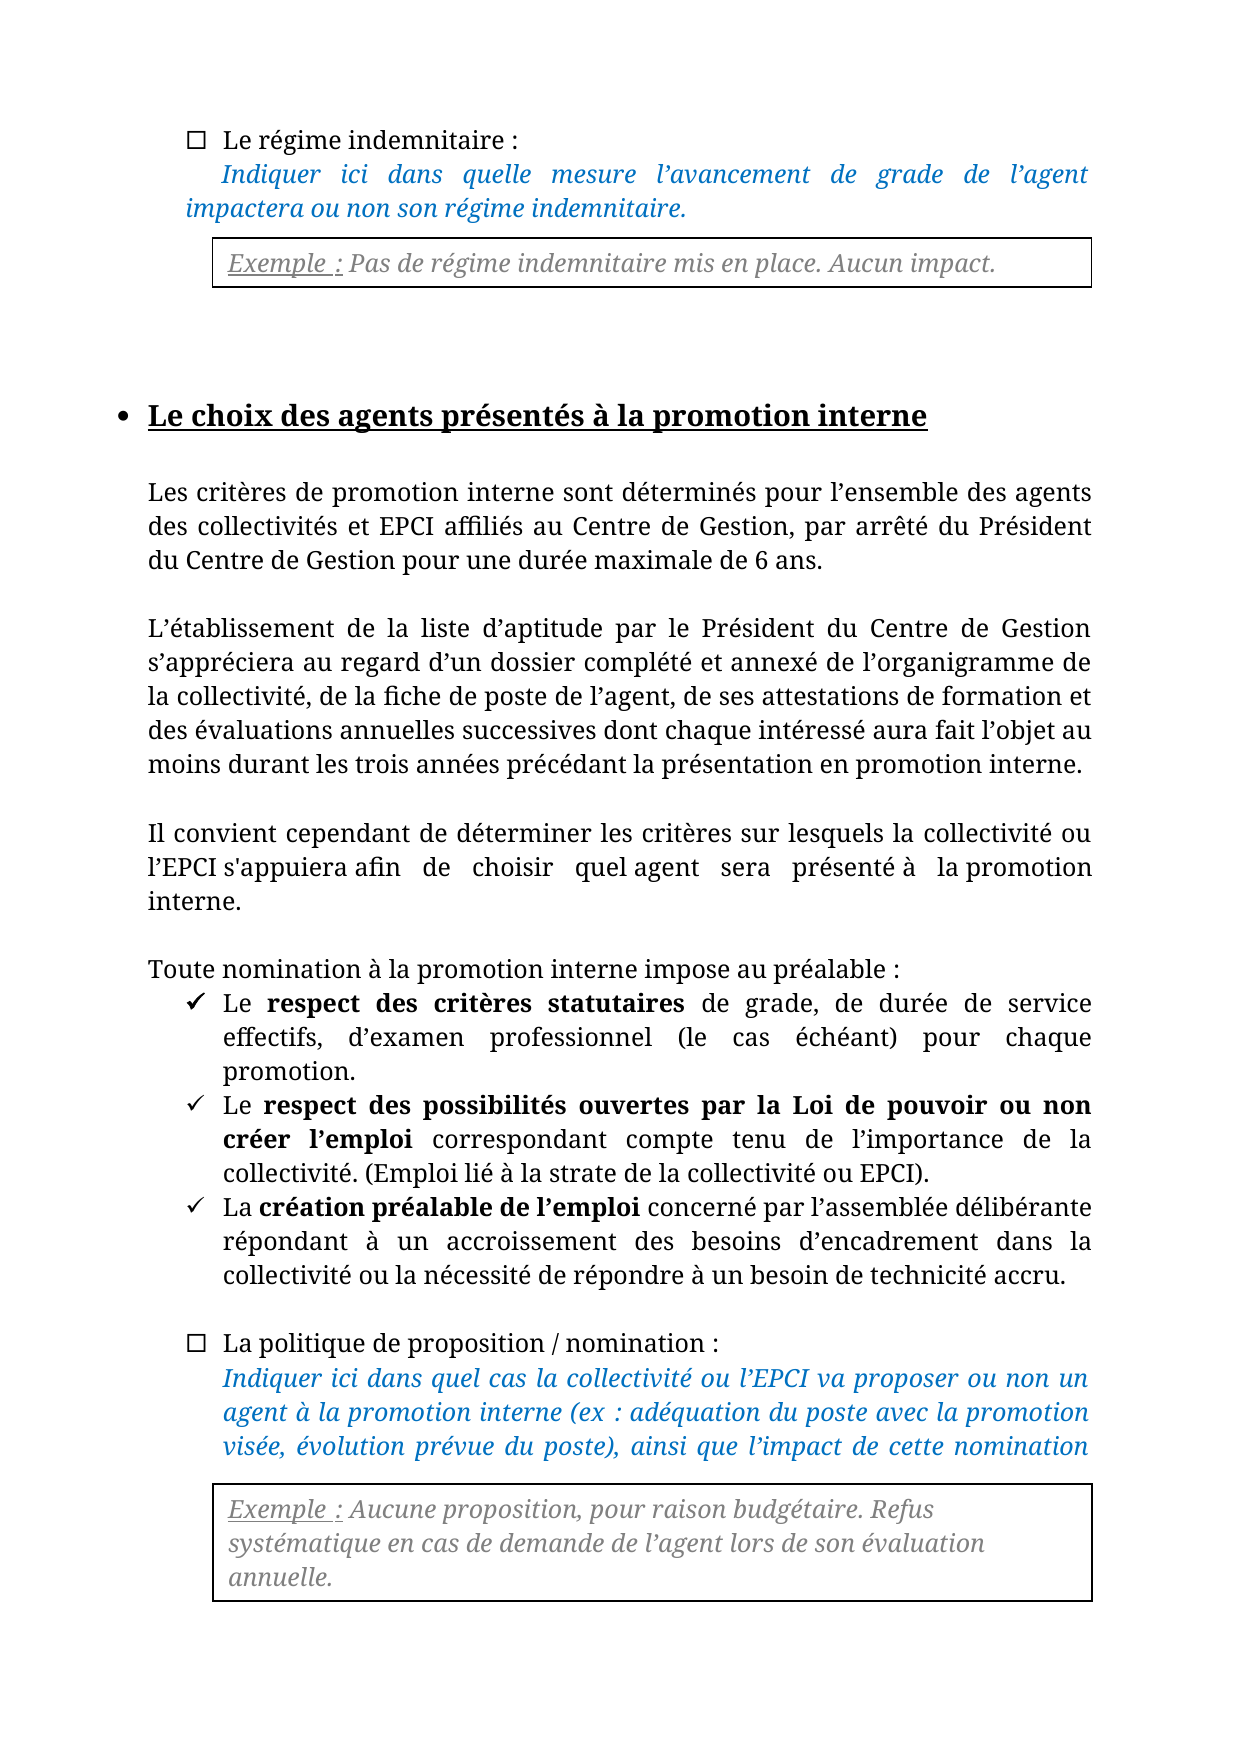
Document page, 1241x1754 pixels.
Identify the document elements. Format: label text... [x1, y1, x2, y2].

text L’établissement de la liste d’aptitude par le Président du Centre de Gestion s’appréciera au regard d’un dossier complété et annexé de l’organigramme de la collectivité, de la fiche de poste de l’agent, de ses attestations de formation et des évaluations annuelles successives dont chaque intéressé aura fait l’objet au moins durant les trois années précédant la présentation en promotion interne. [148, 611, 1093, 781]
list Le respect des possibilités ouvertes par la Loi de pouvoir ou non créer l’emploi correspondant compte tenu de l’importance de la collectivité. (Emploi lié à la strate de la collectivité ou EPCI). [185, 1088, 1093, 1190]
text Toute nomination à la promotion interne impose au préalable : [148, 951, 1093, 986]
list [223, 1360, 1093, 1462]
list La création préalable de l’emploi concerné par l’assemblée délibérante répondant à un accroissement des besoins d’encadrement dans la collectivité ou la nécessité de répondre à un besoin de technicité accru. [185, 1190, 1093, 1292]
list Le régime indemnitaire : [185, 123, 1093, 157]
list La politique de proposition / nomination : [185, 1326, 1093, 1360]
text Indiquer ici dans quelle mesure l’avancement de grade de l’agent impactera ou non son régime indemnitaire. [185, 157, 1093, 225]
list Le respect des critères statutaires de grade, de durée de service effectifs, d’examen professionnel (le cas échéant) pour chaque promotion. [185, 986, 1093, 1088]
list Le choix des agents présentés à la promotion interne [118, 395, 1093, 435]
text Il convient cependant de déterminer les critères sur lesquels la collectivité ou l’EPCI s'appuiera afin de choisir quel agent sera présenté à la promotion interne. [148, 815, 1093, 917]
text Les critères de promotion interne sont déterminés pour l’ensemble des agents des collectivités et EPCI affiliés au Centre de Gestion, par arrêté du Président du Centre de Gestion pour une durée maximale de 6 ans. [148, 474, 1093, 577]
